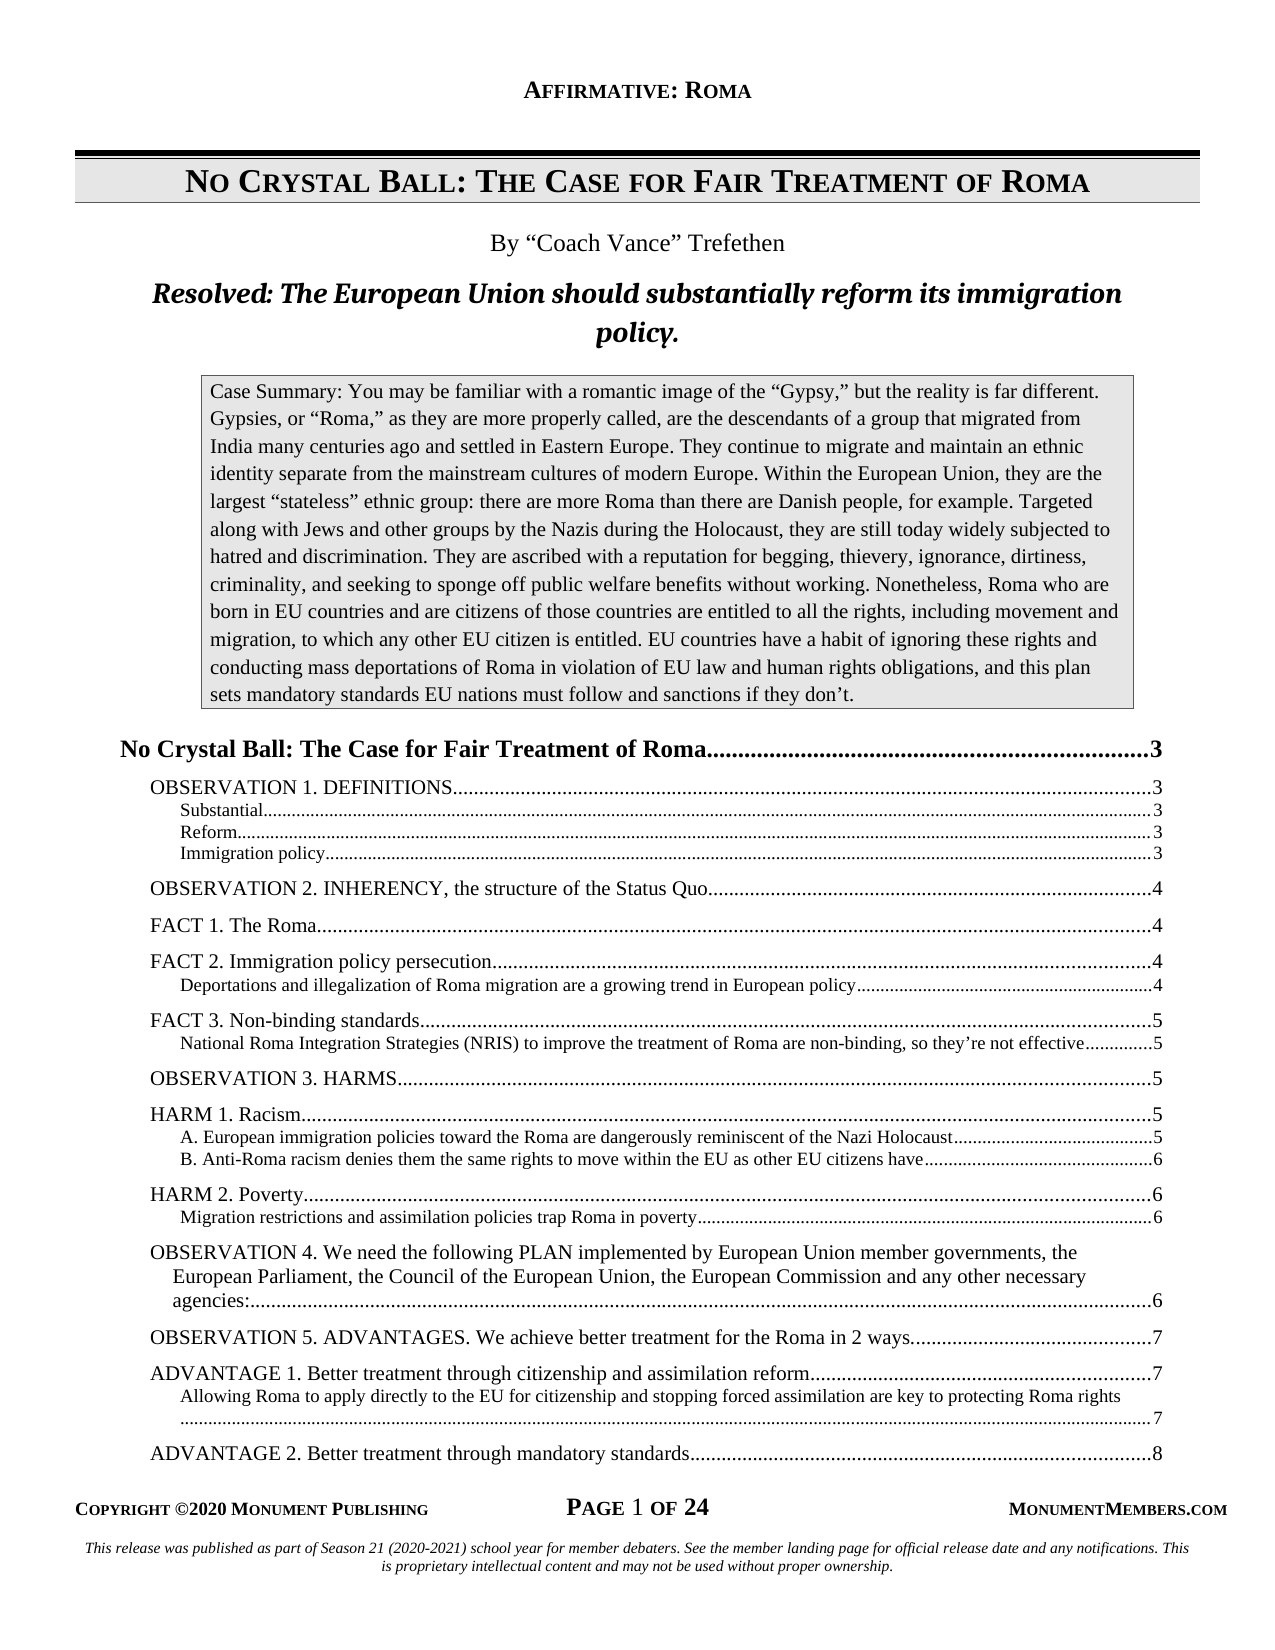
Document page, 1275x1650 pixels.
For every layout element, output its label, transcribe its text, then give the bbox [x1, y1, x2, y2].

text Migration restrictions and assimilation policies trap Roma in poverty 6 [180, 1206, 1125, 1227]
text Reform 3 [180, 821, 1125, 842]
text By “Coach Vance” Trefethen [150, 228, 1125, 257]
text OBSERVATION 3. HARMS 5 [150, 1066, 1125, 1090]
list Case Summary: You may be familiar with a romantic image of the “Gypsy,” but the reality is far different. Gypsies, or “Roma,” as they are more properly called, are the descendants of a group that migrated from India many centuries ago and settled in Eastern Europe. They continue to migrate and maintain an ethnic identity separate from the mainstream cultures of modern Europe. Within the European Union, they are the largest “stateless” ethnic group: there are more Roma than there are Danish people, for example. Targeted along with Jews and other groups by the Nazis during the Holocaust, they are still today widely subjected to hatred and discrimination. They are ascribed with a reputation for begging, thievery, ignorance, dirtiness, criminality, and seeking to sponge off public welfare benefits without working. Nonetheless, Roma who are born in EU countries and are citizens of those countries are entitled to all the rights, including movement and migration, to which any other EU citizen is entitled. EU countries have a habit of ignoring these rights and conducting mass deportations of Roma in violation of EU law and human rights obligations, and this plan sets mandatory standards EU nations must follow and sanctions if they don’t. [202, 376, 1133, 708]
text B. Anti-Roma racism denies them the same rights to move within the EU as other EU citizens have 6 [180, 1148, 1125, 1169]
text FACT 1. The Roma 4 [150, 913, 1125, 937]
text Substantial 3 [180, 799, 1125, 821]
text HARM 1. Racism 5 [150, 1102, 1125, 1126]
text Immigration policy 3 [180, 842, 1125, 864]
title No Crystal Ball: The Case for Fair Treatment of Roma [75, 159, 1200, 202]
text ADVANTAGE 1. Better treatment through citizenship and assimilation reform 7 [150, 1361, 1125, 1385]
text FACT 2. Immigration policy persecution 4 [150, 949, 1125, 973]
text OBSERVATION 2. INHERENCY, the structure of the Status Quo. 4 [150, 876, 1125, 900]
text OBSERVATION 5. ADVANTAGES. We achieve better treatment for the Roma in 2 ways. 7 [150, 1325, 1125, 1349]
text FACT 3. Non-binding standards 5 [150, 1007, 1125, 1032]
text National Roma Integration Strategies (NRIS) to improve the treatment of Roma are non-binding, so they’re not effective 5 [180, 1032, 1125, 1053]
text Allowing Roma to apply directly to the EU for citizenship and stopping forced assimilation are key to protecting Roma rights 7 [180, 1385, 1125, 1428]
text HARM 2. Poverty 6 [150, 1182, 1125, 1206]
text OBSERVATION 1. DEFINITIONS 3 [150, 775, 1125, 799]
text OBSERVATION 4. We need the following PLAN implemented by European Union member governments, the European Parliament, the Council of the European Union, the European Commission and any other necessary agencies: 6 [150, 1240, 1125, 1312]
text Resolved: The European Union should substantially reform its immigration policy. [150, 277, 1125, 349]
text Deportations and illegalization of Roma migration are a growing trend in European policy 4 [180, 973, 1125, 995]
text A. European immigration policies toward the Roma are dangerously reminiscent of the Nazi Holocaust 5 [180, 1126, 1125, 1148]
text No Crystal Ball: The Case for Fair Treatment of Roma 3 [120, 734, 1125, 762]
text ADVANTAGE 2. Better treatment through mandatory standards 8 [150, 1441, 1125, 1465]
